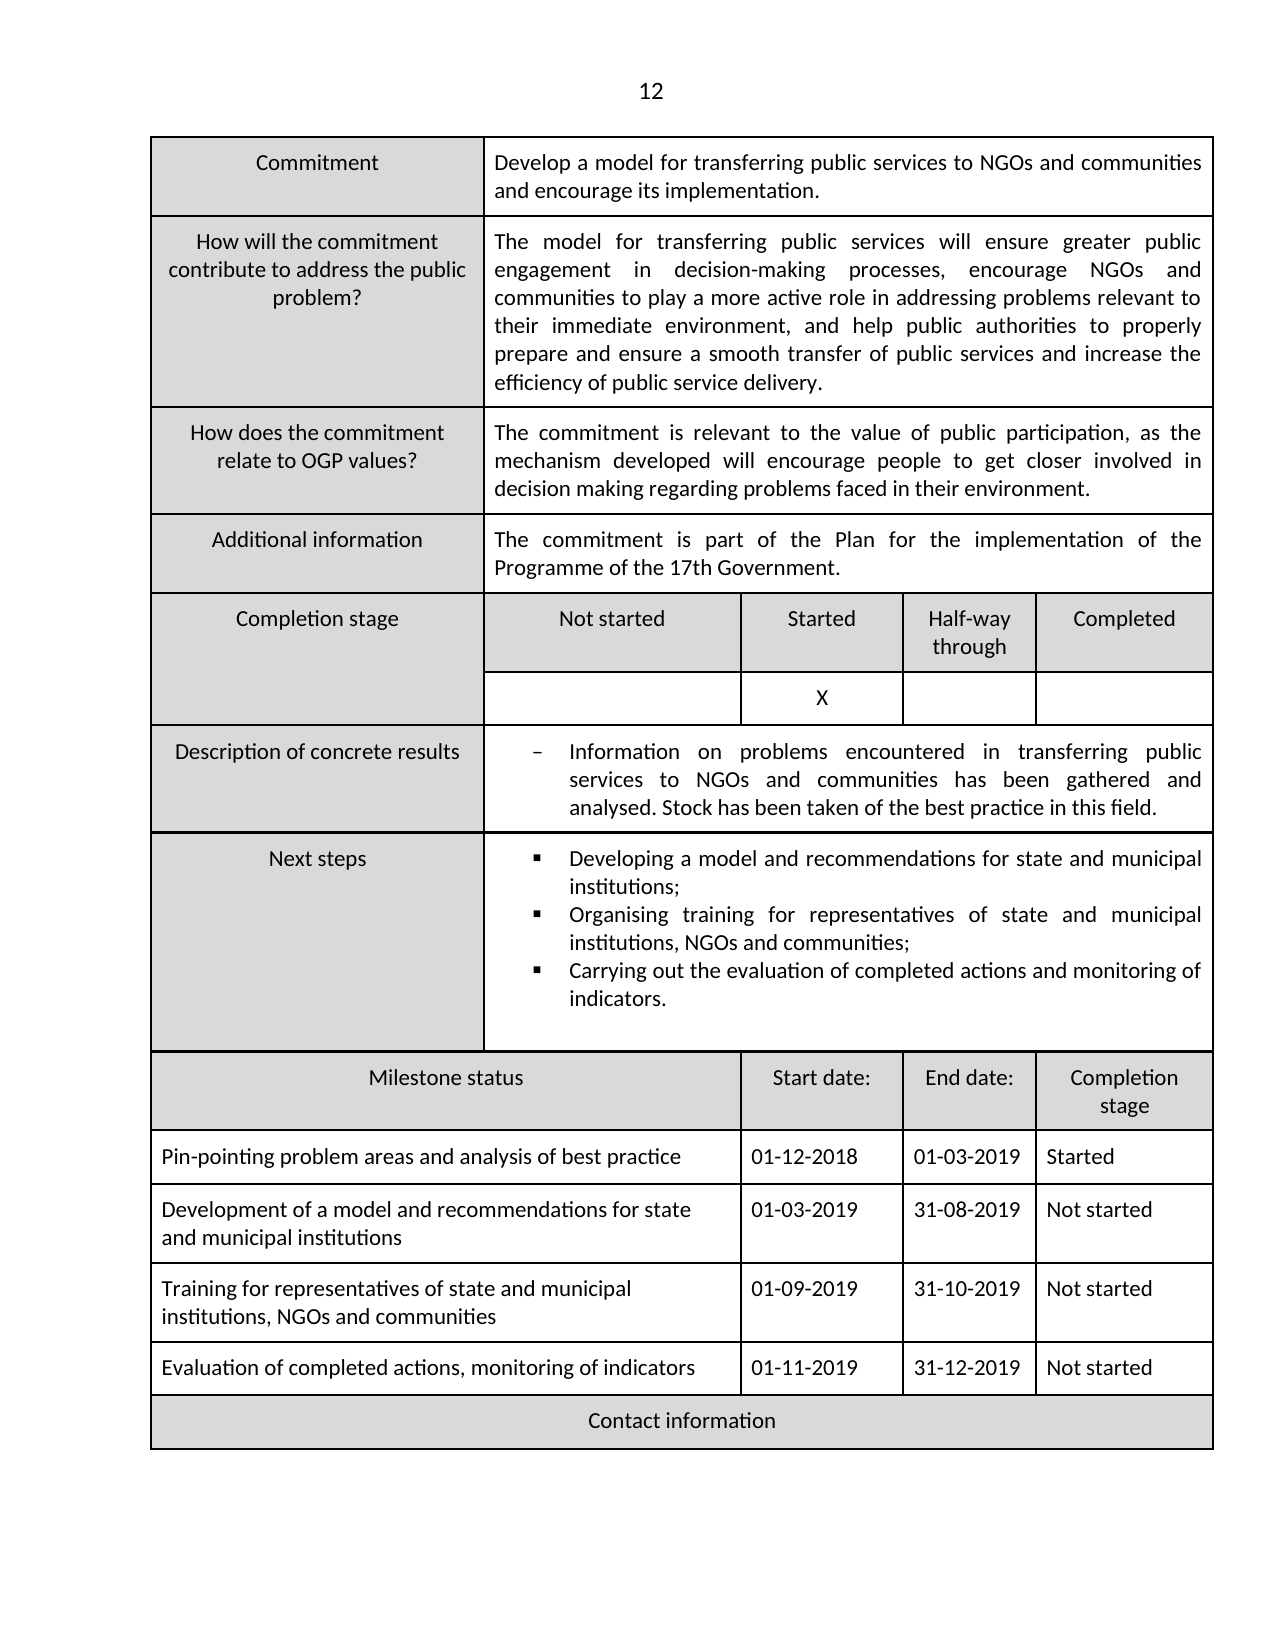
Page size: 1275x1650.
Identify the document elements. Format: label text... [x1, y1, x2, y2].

table_cell Evaluation of completed actions, monitoring of indicators [152, 1343, 740, 1394]
table_cell Milestone status [152, 1053, 740, 1129]
table_cell 31-08-2019 [904, 1185, 1035, 1262]
table_cell Half-way through [904, 594, 1035, 671]
table_cell Contact information [152, 1396, 1212, 1448]
table_cell 01-09-2019 [742, 1264, 902, 1341]
table_cell 01-03-2019 [742, 1185, 902, 1262]
table_cell [1037, 673, 1212, 724]
table_cell Not started [1037, 1264, 1212, 1341]
table_cell Not started [1037, 1185, 1212, 1262]
table_cell Started [742, 594, 902, 671]
table_cell Completion stage [1037, 1053, 1212, 1129]
table_cell 01-03-2019 [904, 1131, 1035, 1183]
table_cell Development of a model and recommendations for state and municipal institutions [152, 1185, 740, 1262]
table_cell The commitment is part of the Plan for the implementation of the Programme of the 17th Government. [485, 515, 1212, 592]
table_cell Started [1037, 1131, 1212, 1183]
table_cell Completion stage [152, 594, 483, 724]
table_cell Develop a model for transferring public services to NGOs and communities and encourage its implementation. [485, 138, 1212, 215]
table_cell Commitment [152, 138, 483, 215]
table_cell How does the commitment relate to OGP values? [152, 408, 483, 513]
table_cell Description of concrete results [152, 726, 483, 831]
table_cell Completed [1037, 594, 1212, 671]
table_cell [904, 673, 1035, 724]
table_cell Not started [485, 594, 740, 671]
table_cell End date: [904, 1053, 1035, 1129]
table_cell How will the commitment contribute to address the public problem? [152, 217, 483, 406]
table_cell Not started [1037, 1343, 1212, 1394]
table_cell Start date: [742, 1053, 902, 1129]
table_cell Additional information [152, 515, 483, 592]
table_cell Pin-pointing problem areas and analysis of best practice [152, 1131, 740, 1183]
table_cell The model for transferring public services will ensure greater public engagement in decision-making processes, encourage NGOs and communities to play a more active role in addressing problems relevant to their immediate environment, and help public authorities to properly prepare and ensure a smooth transfer of public services and increase the efficiency of public service delivery. [485, 217, 1212, 406]
table_cell [485, 673, 740, 724]
table_cell The commitment is relevant to the value of public participation, as the mechanism developed will encourage people to get closer involved in decision making regarding problems faced in their environment. [485, 408, 1212, 513]
table_cell X [742, 673, 902, 724]
table_cell Information on problems encountered in transferring public services to NGOs and communities has been gathered and analysed. Stock has been taken of the best practice in this field. [485, 726, 1212, 831]
table_cell 31-10-2019 [904, 1264, 1035, 1341]
table_cell 01-11-2019 [742, 1343, 902, 1394]
table_cell Training for representatives of state and municipal institutions, NGOs and communities [152, 1264, 740, 1341]
table_cell Developing a model and recommendations for state and municipal institutions; Organising training for representatives of state and municipal institutions, NGOs and communities; Carrying out the evaluation of completed actions and monitoring of indicators. [485, 834, 1212, 1050]
table_cell 01-12-2018 [742, 1131, 902, 1183]
table_cell Next steps [152, 834, 483, 1050]
table_cell 31-12-2019 [904, 1343, 1035, 1394]
